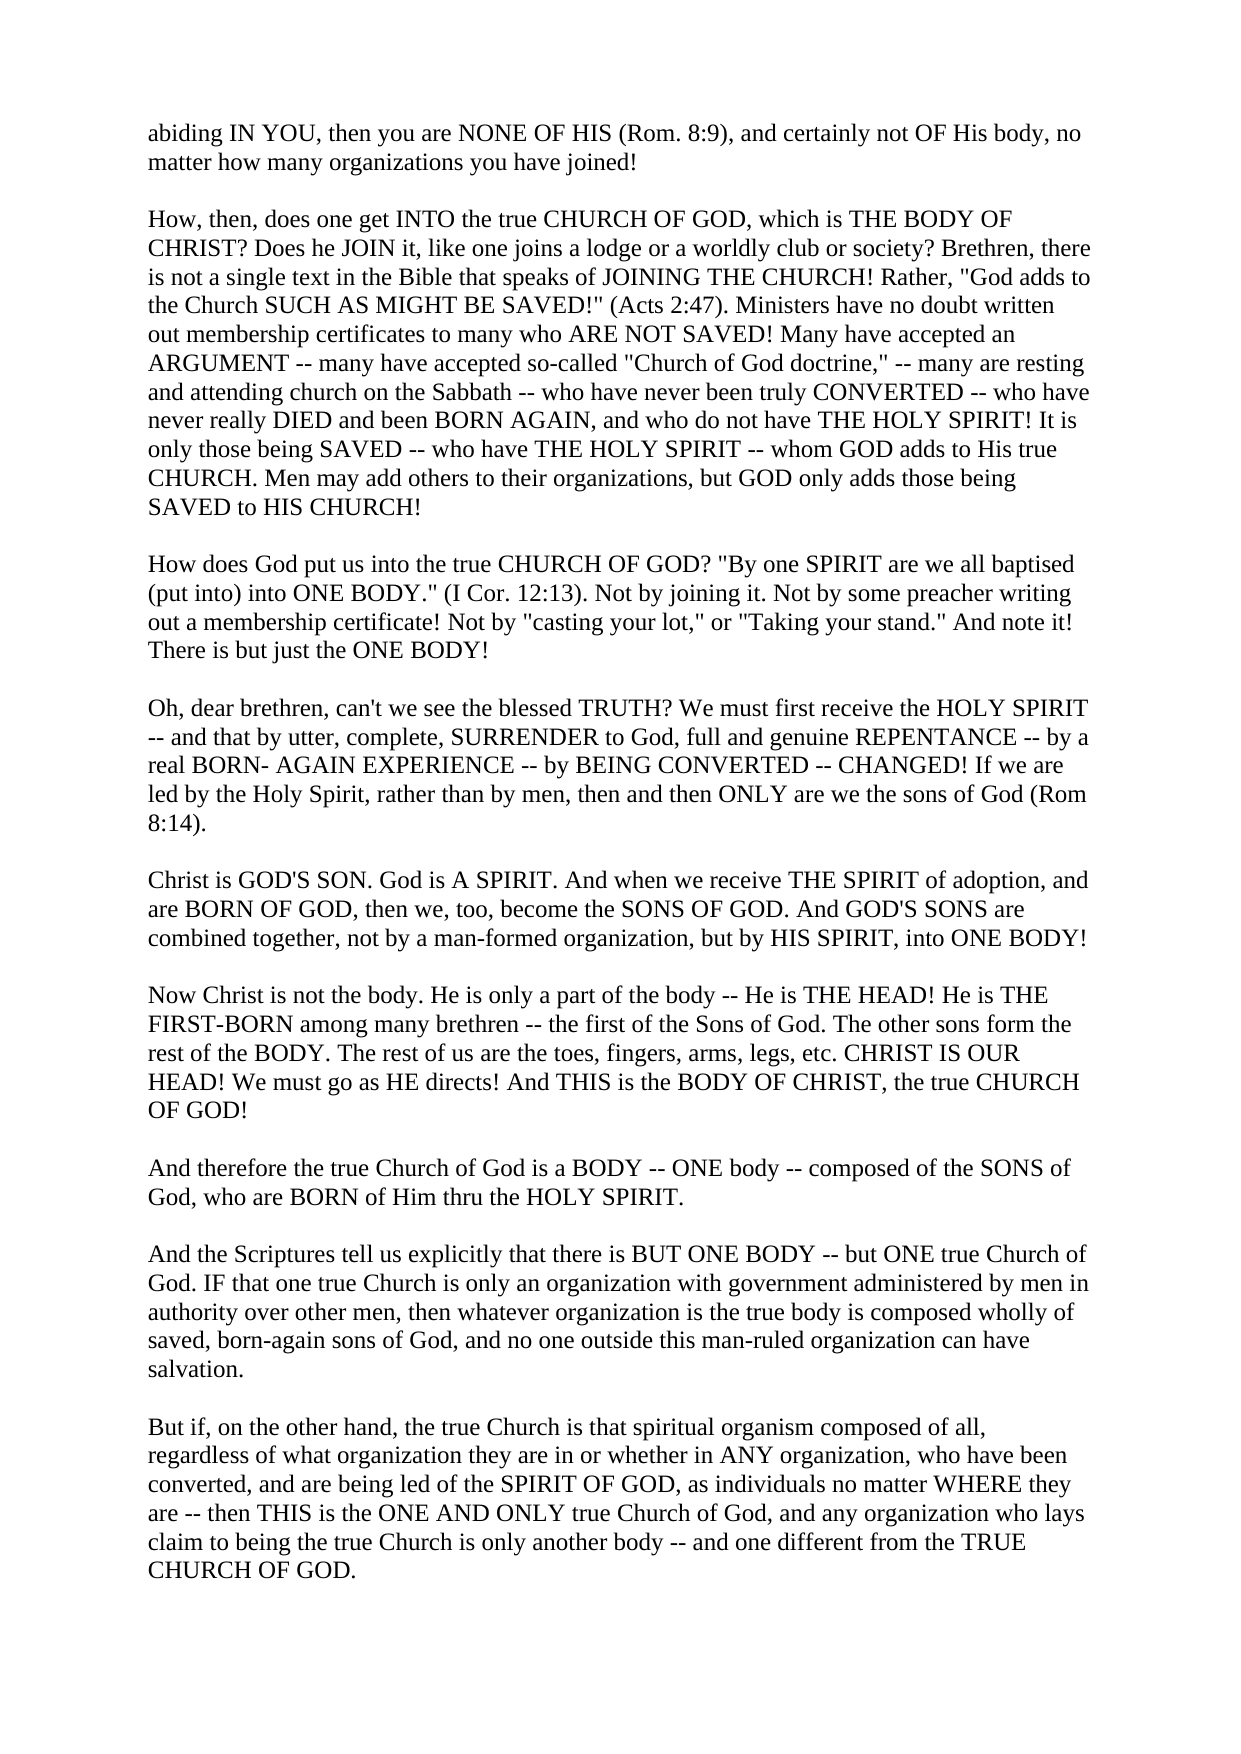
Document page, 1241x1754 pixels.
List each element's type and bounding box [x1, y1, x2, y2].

text [148, 118, 1092, 1613]
